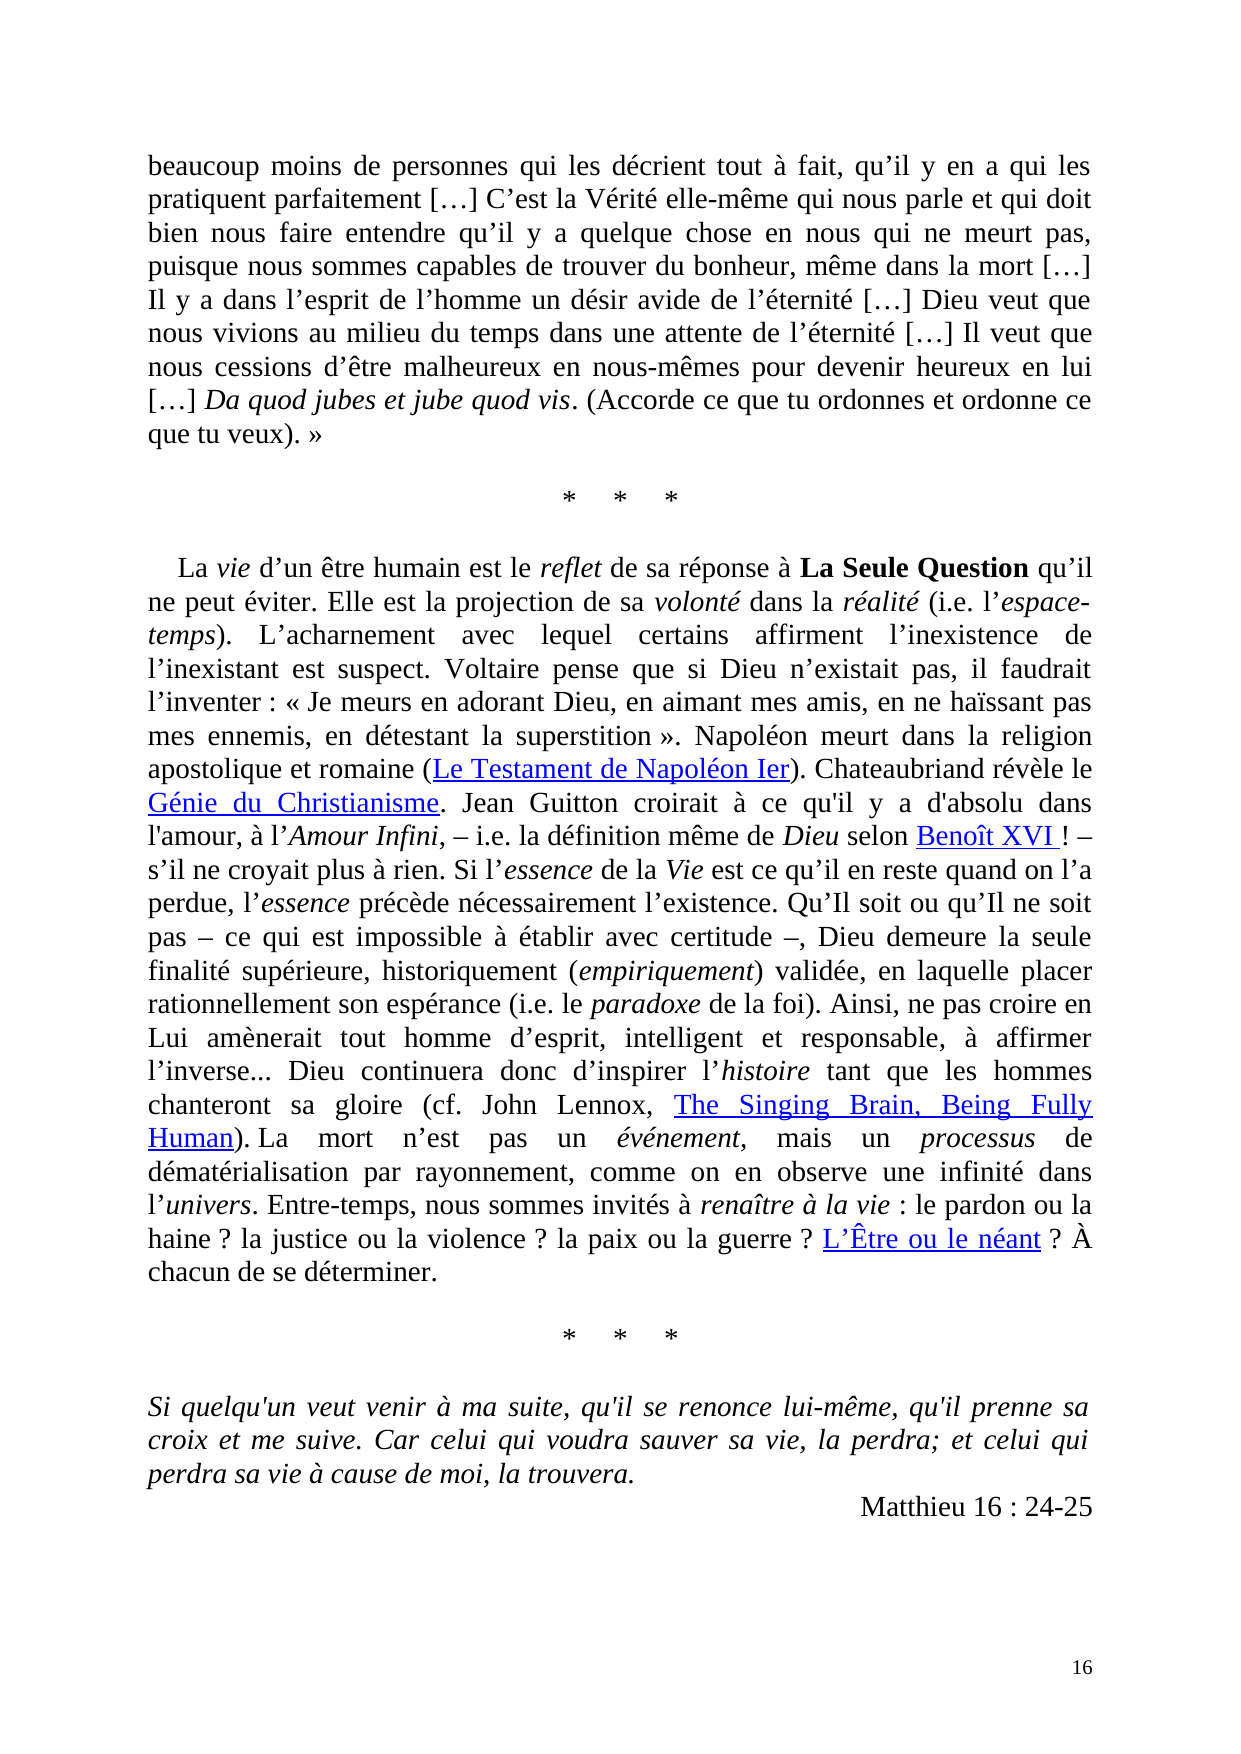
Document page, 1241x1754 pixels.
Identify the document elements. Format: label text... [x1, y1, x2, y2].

text * * * [148, 483, 1093, 517]
text Si quelqu'un veut venir à ma suite, qu'il se renonce lui-même, qu'il prenne sa croix et me suive. Car celui qui voudra sauver sa vie, la perdra; et celui qui perdra sa vie à cause de moi, la trouvera. [148, 1389, 1093, 1489]
text Matthieu 16 : 24-25 [148, 1489, 1093, 1523]
text La vie d’un être humain est le reflet de sa réponse à La Seule Question qu’il ne peut éviter. Elle est la projection de sa volonté dans la réalité (i.e. l’espace-temps). L’acharnement avec lequel certains affirment l’inexistence de l’inexistant est suspect. Voltaire pense que si Dieu n’existait pas, il faudrait l’inventer : « Je meurs en adorant Dieu, en aimant mes amis, en ne haïssant pas mes ennemis, en détestant la superstition ». Napoléon meurt dans la religion apostolique et romaine (Le Testament de Napoléon Ier). Chateaubriand révèle le Génie du Christianisme. Jean Guitton croirait à ce qu'il y a d'absolu dans l'amour, à l’Amour Infini, – i.e. la définition même de Dieu selon Benoît XVI ! – s’il ne croyait plus à rien. Si l’essence de la Vie est ce qu’il en reste quand on l’a perdue, l’essence précède nécessairement l’existence. Qu’Il soit ou qu’Il ne soit pas – ce qui est impossible à établir avec certitude –, Dieu demeure la seule finalité supérieure, historiquement (empiriquement) validée, en laquelle placer rationnellement son espérance (i.e. le paradoxe de la foi). Ainsi, ne pas croire en Lui amènerait tout homme d’esprit, intelligent et responsable, à affirmer l’inverse... Dieu continuera donc d’inspirer l’histoire tant que les hommes chanteront sa gloire (cf. John Lennox, The Singing Brain, Being Fully Human). La mort n’est pas un événement, mais un processus de dématérialisation par rayonnement, comme on en observe une infinité dans l’univers. Entre-temps, nous sommes invités à renaître à la vie : le pardon ou la haine ? la justice ou la violence ? la paix ou la guerre ? L’être ou le néant ? à chacun de se déterminer. [148, 550, 1093, 1288]
text * * * [148, 1322, 1093, 1355]
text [148, 148, 1093, 449]
